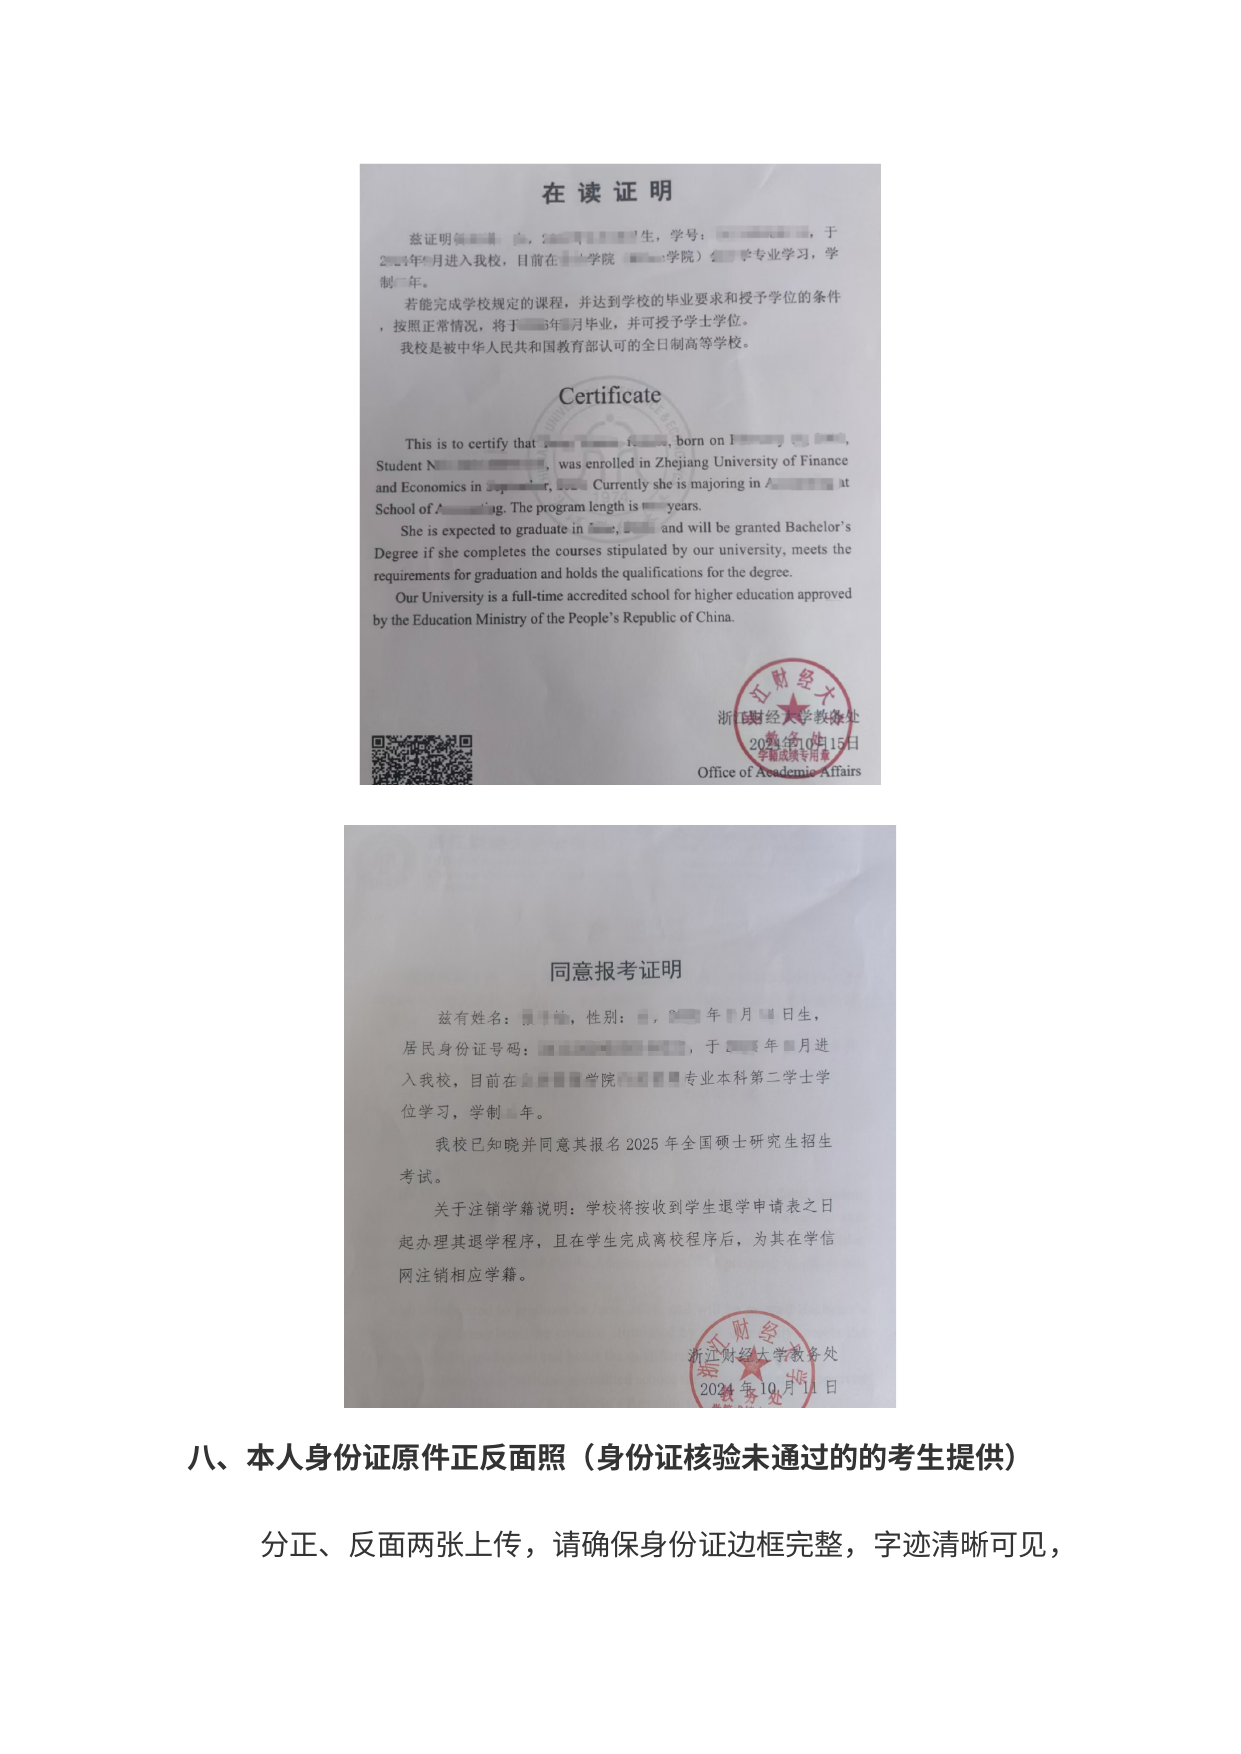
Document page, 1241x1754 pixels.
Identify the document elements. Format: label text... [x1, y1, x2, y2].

picture [360, 164, 881, 785]
text 八、本人身份证原件正反面照（身份证核验未通过的的考生提供） [187, 1424, 1053, 1489]
picture [344, 825, 897, 1408]
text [187, 1510, 1053, 1575]
